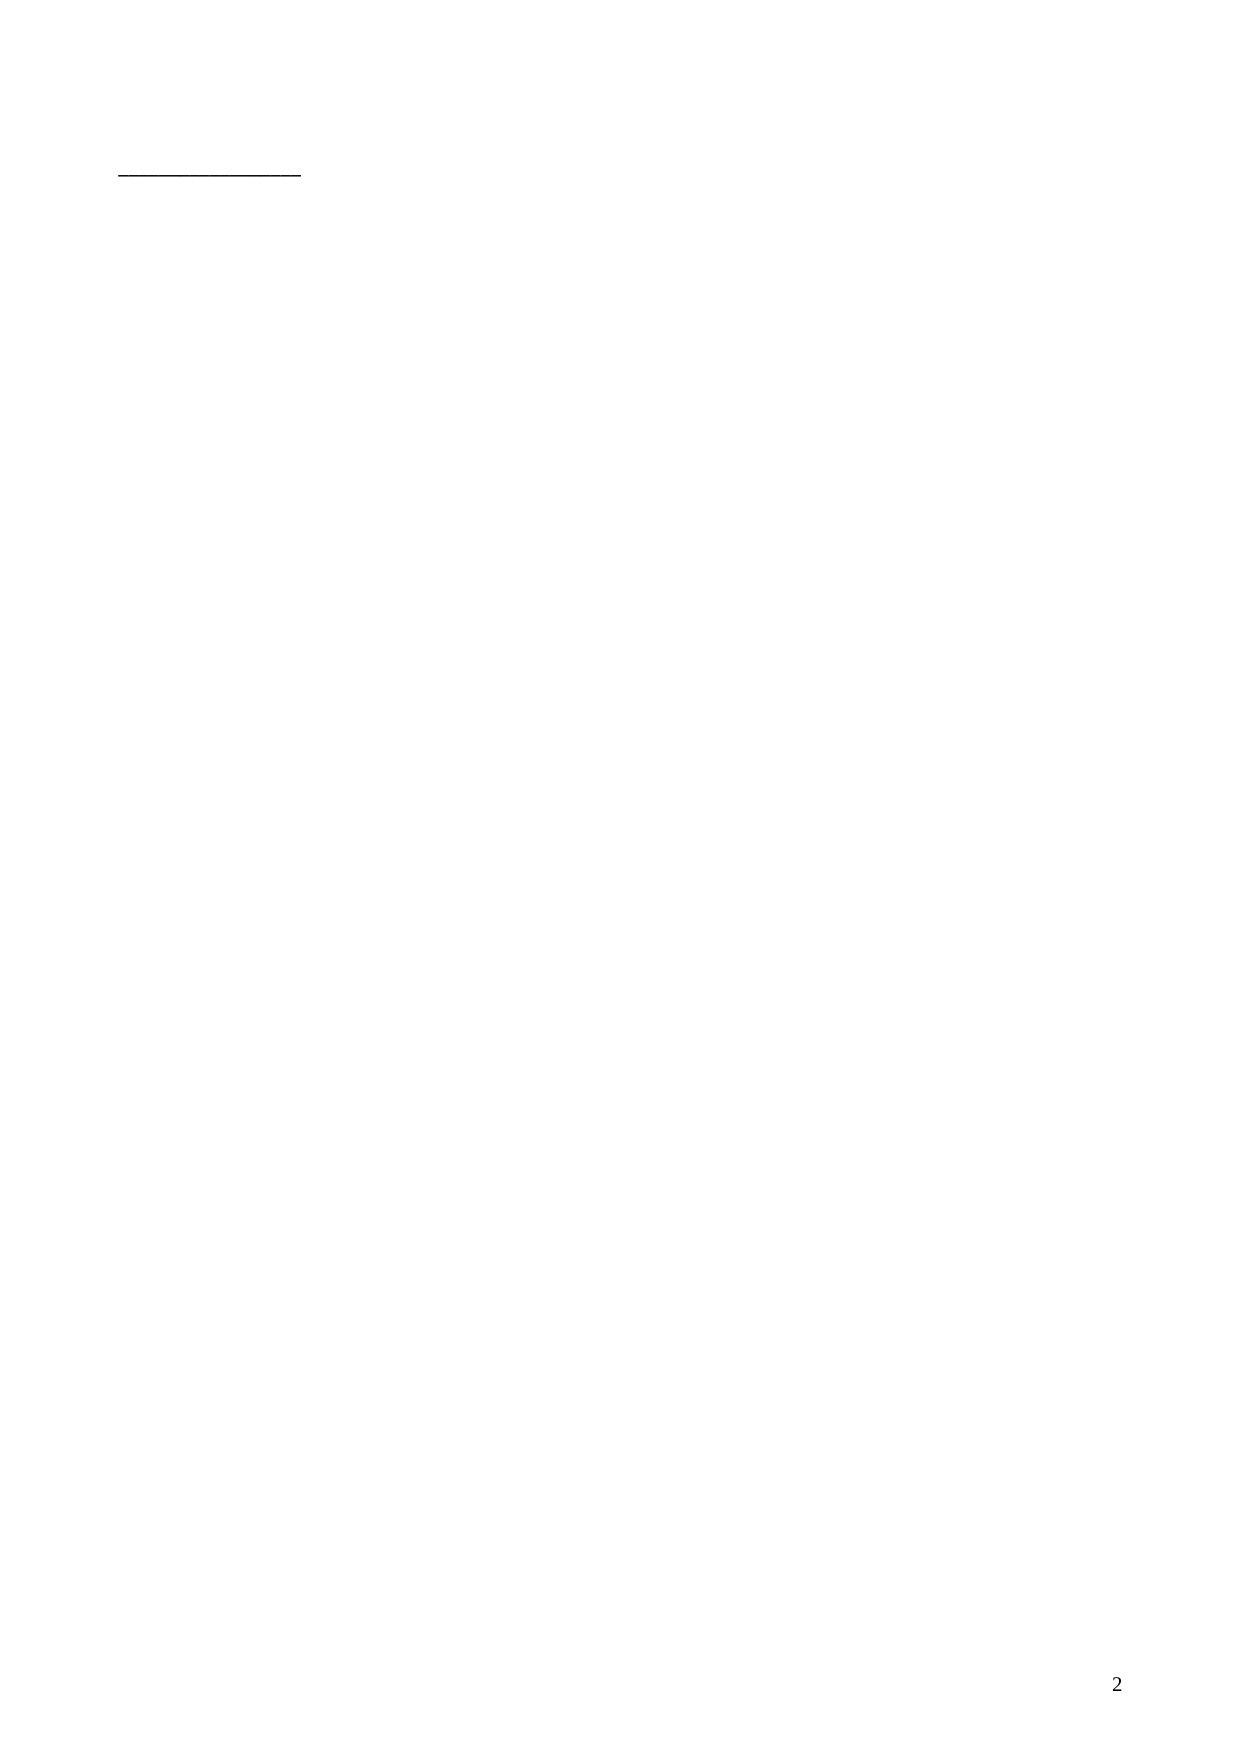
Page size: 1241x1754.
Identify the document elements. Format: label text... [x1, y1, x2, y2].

text __________________ [118, 149, 1122, 181]
